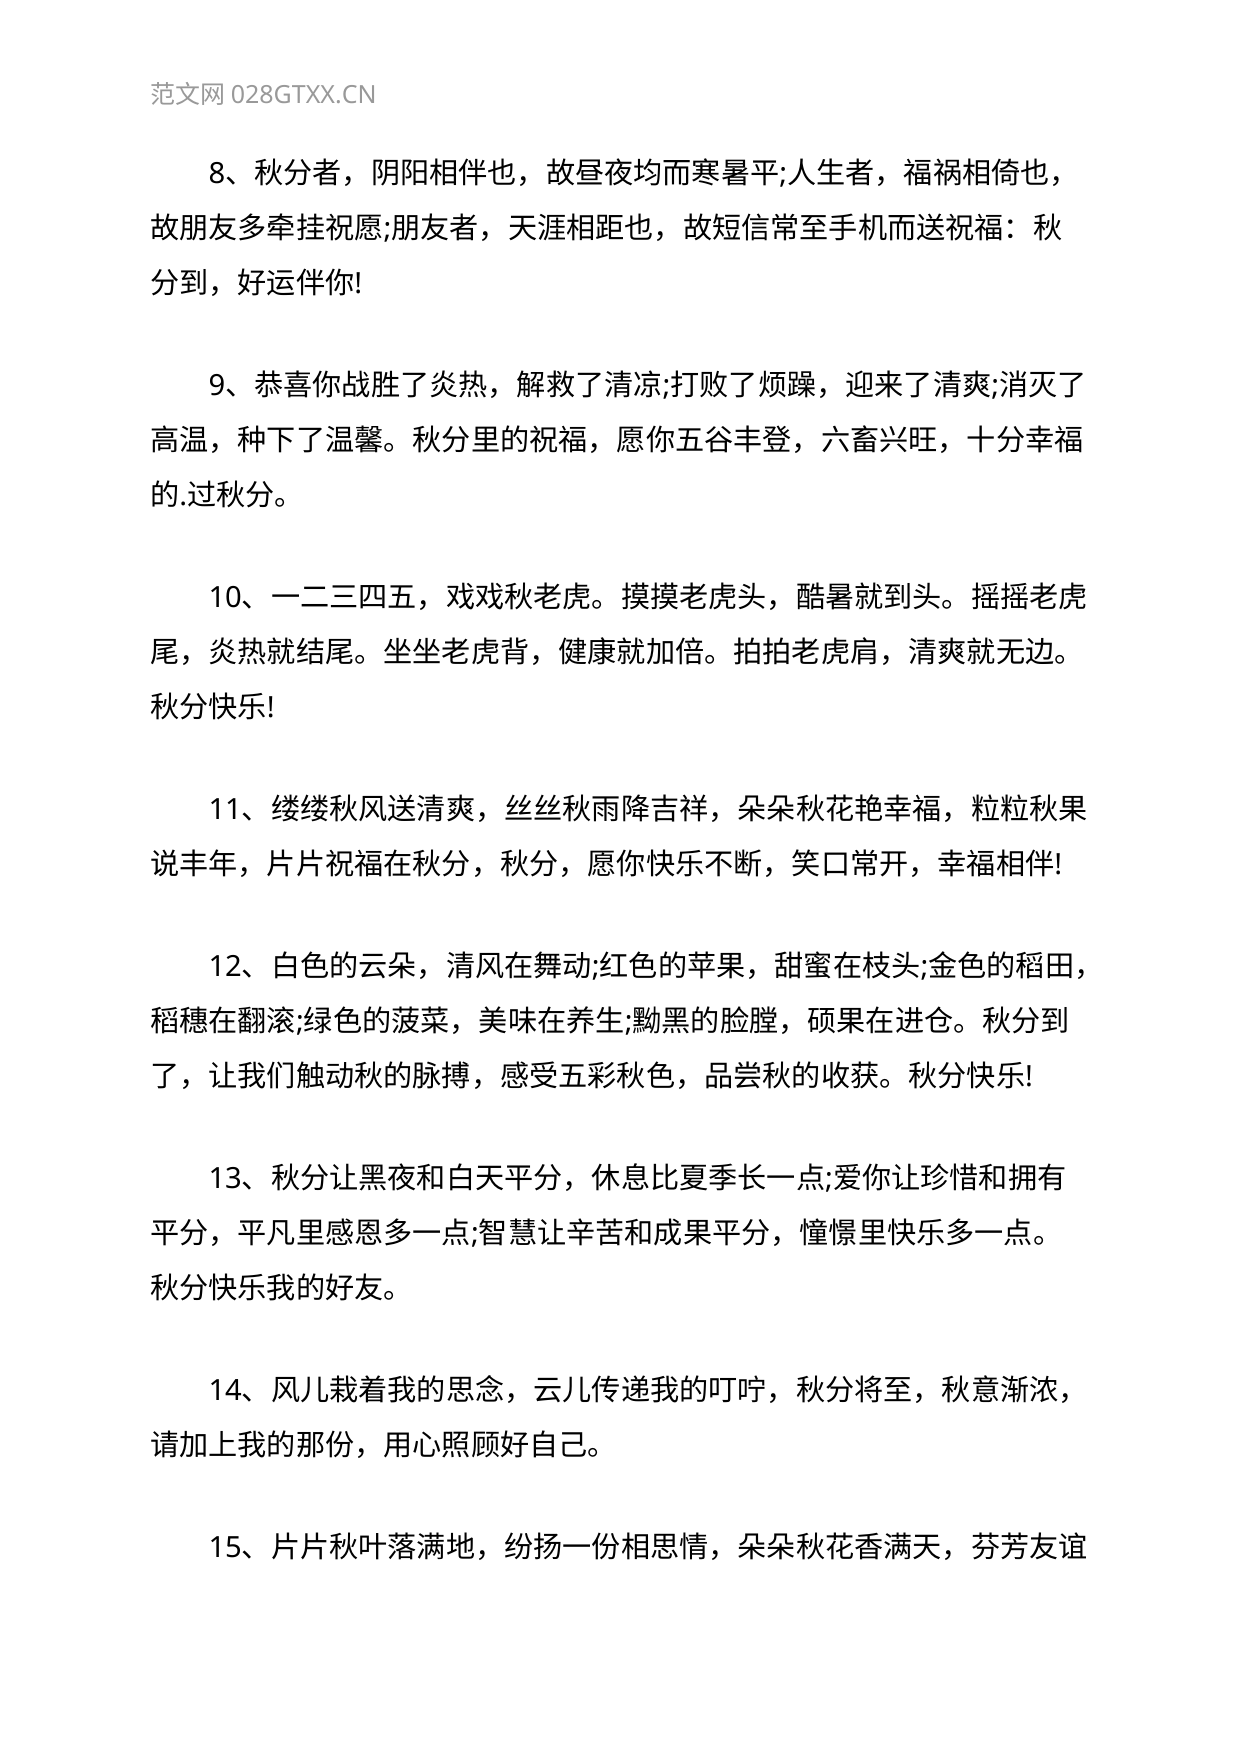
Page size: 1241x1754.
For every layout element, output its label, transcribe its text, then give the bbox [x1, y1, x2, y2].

text 11、缕缕秋风送清爽，丝丝秋雨降吉祥，朵朵秋花艳幸福，粒粒秋果说丰年，片片祝福在秋分，秋分，愿你快乐不断，笑口常开，幸福相伴! [150, 786, 1090, 883]
text 9、恭喜你战胜了炎热，解救了清凉;打败了烦躁，迎来了清爽;消灭了高温，种下了温馨。秋分里的祝福，愿你五谷丰登，六畜兴旺，十分幸福的.过秋分。 [150, 362, 1090, 514]
text 8、秋分者，阴阳相伴也，故昼夜均而寒暑平;人生者，福祸相倚也，故朋友多牵挂祝愿;朋友者，天涯相距也，故短信常至手机而送祝福：秋分到，好运伴你! [150, 150, 1090, 302]
text 13、秋分让黑夜和白天平分，休息比夏季长一点;爱你让珍惜和拥有平分，平凡里感恩多一点;智慧让辛苦和成果平分，憧憬里快乐多一点。秋分快乐我的好友。 [150, 1155, 1090, 1307]
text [150, 1523, 1090, 1566]
text 10、一二三四五，戏戏秋老虎。摸摸老虎头，酷暑就到头。摇摇老虎尾，炎热就结尾。坐坐老虎背，健康就加倍。拍拍老虎肩，清爽就无边。秋分快乐! [150, 574, 1090, 726]
text 14、风儿栽着我的思念，云儿传递我的叮咛，秋分将至，秋意渐浓，请加上我的那份，用心照顾好自己。 [150, 1366, 1090, 1464]
text 12、白色的云朵，清风在舞动;红色的苹果，甜蜜在枝头;金色的稻田，稻穗在翻滚;绿色的菠菜，美味在养生;黝黑的脸膛，硕果在进仓。秋分到了，让我们触动秋的脉搏，感受五彩秋色，品尝秋的收获。秋分快乐! [150, 943, 1090, 1095]
